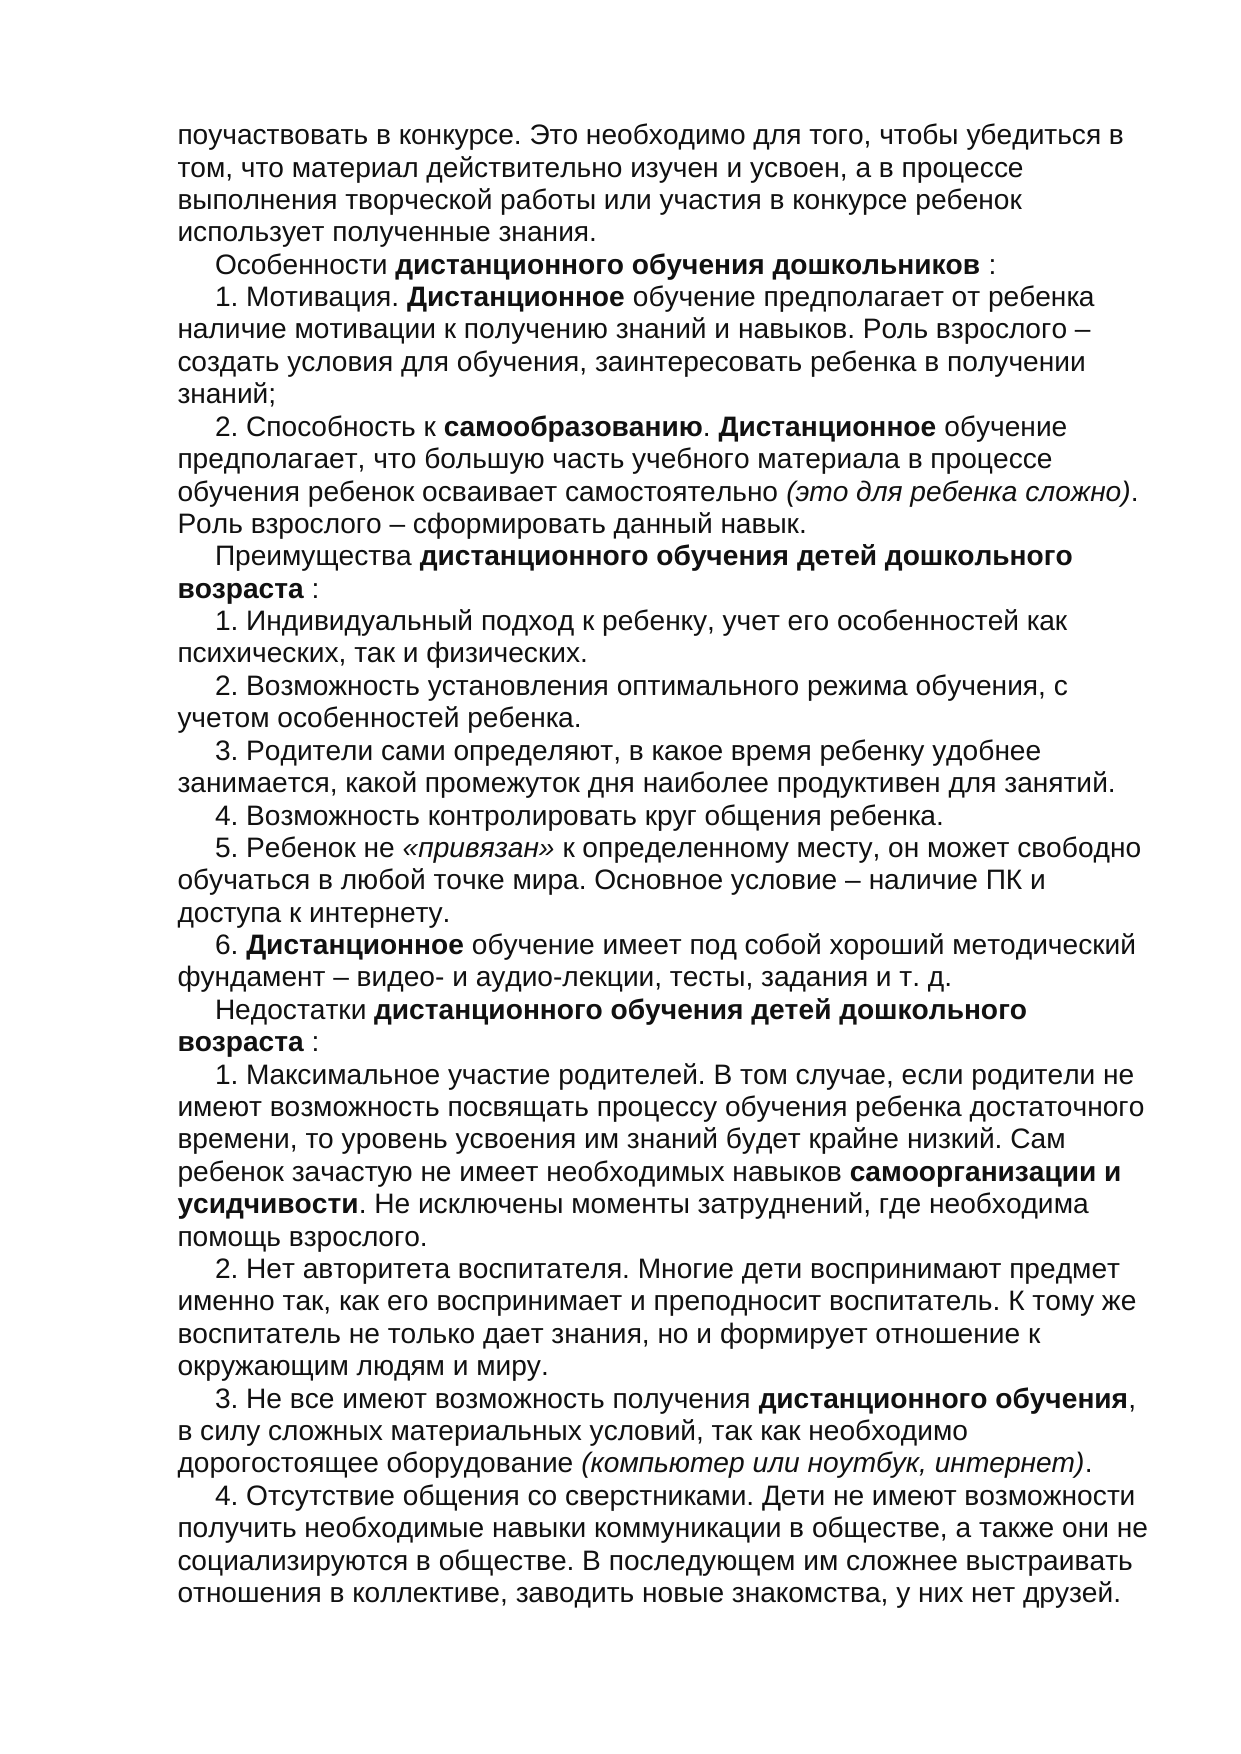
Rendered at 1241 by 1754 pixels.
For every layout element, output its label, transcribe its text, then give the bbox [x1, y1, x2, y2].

text 5. Ребенок не «привязан» к определенному месту, он может свободно обучаться в любой точке мира. Основное условие – наличие ПК и доступа к интернету. [177, 831, 1152, 928]
text 2. Нет авторитета воспитателя. Многие дети воспринимают предмет именно так, как его воспринимает и преподносит воспитатель. К тому же воспитатель не только дает знания, но и формирует отношение к окружающим людям и миру. [177, 1252, 1152, 1382]
text Преимущества дистанционного обучения детей дошкольного возраста : [177, 539, 1152, 604]
text 3. Родители сами определяют, в какое время ребенку удобнее занимается, какой промежуток дня наиболее продуктивен для занятий. [177, 734, 1152, 798]
text 6. Дистанционное обучение имеет под собой хороший методический фундамент – видео- и аудио-лекции, тесты, задания и т. д. [177, 928, 1152, 993]
text 1. Мотивация. Дистанционное обучение предполагает от ребенка наличие мотивации к получению знаний и навыков. Роль взрослого – создать условия для обучения, заинтересовать ребенка в получении знаний; [177, 280, 1152, 410]
text 1. Индивидуальный подход к ребенку, учет его особенностей как психических, так и физических. [177, 604, 1152, 669]
text 3. Не все имеют возможность получения дистанционного обучения, в силу сложных материальных условий, так как необходимо дорогостоящее оборудование (компьютер или ноутбук, интернет). [177, 1382, 1152, 1479]
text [177, 118, 1152, 248]
text 1. Максимальное участие родителей. В том случае, если родители не имеют возможность посвящать процессу обучения ребенка достаточного времени, то уровень усвоения им знаний будет крайне низкий. Сам ребенок зачастую не имеет необходимых навыков самоорганизации и усидчивости. Не исключены моменты затруднений, где необходима помощь взрослого. [177, 1058, 1152, 1252]
text 2. Возможность установления оптимального режима обучения, с учетом особенностей ребенка. [177, 669, 1152, 734]
text Особенности дистанционного обучения дошкольников : [177, 248, 1152, 280]
text Недостатки дистанционного обучения детей дошкольного возраста : [177, 993, 1152, 1058]
text 4. Отсутствие общения со сверстниками. Дети не имеют возможности получить необходимые навыки коммуникации в обществе, а также они не социализируются в обществе. В последующем им сложнее выстраивать отношения в коллективе, заводить новые знакомства, у них нет друзей. [177, 1479, 1152, 1608]
text 4. Возможность контролировать круг общения ребенка. [177, 798, 1152, 831]
text 2. Способность к самообразованию. Дистанционное обучение предполагает, что большую часть учебного материала в процессе обучения ребенок осваивает самостоятельно (это для ребенка сложно). Роль взрослого – сформировать данный навык. [177, 410, 1152, 539]
